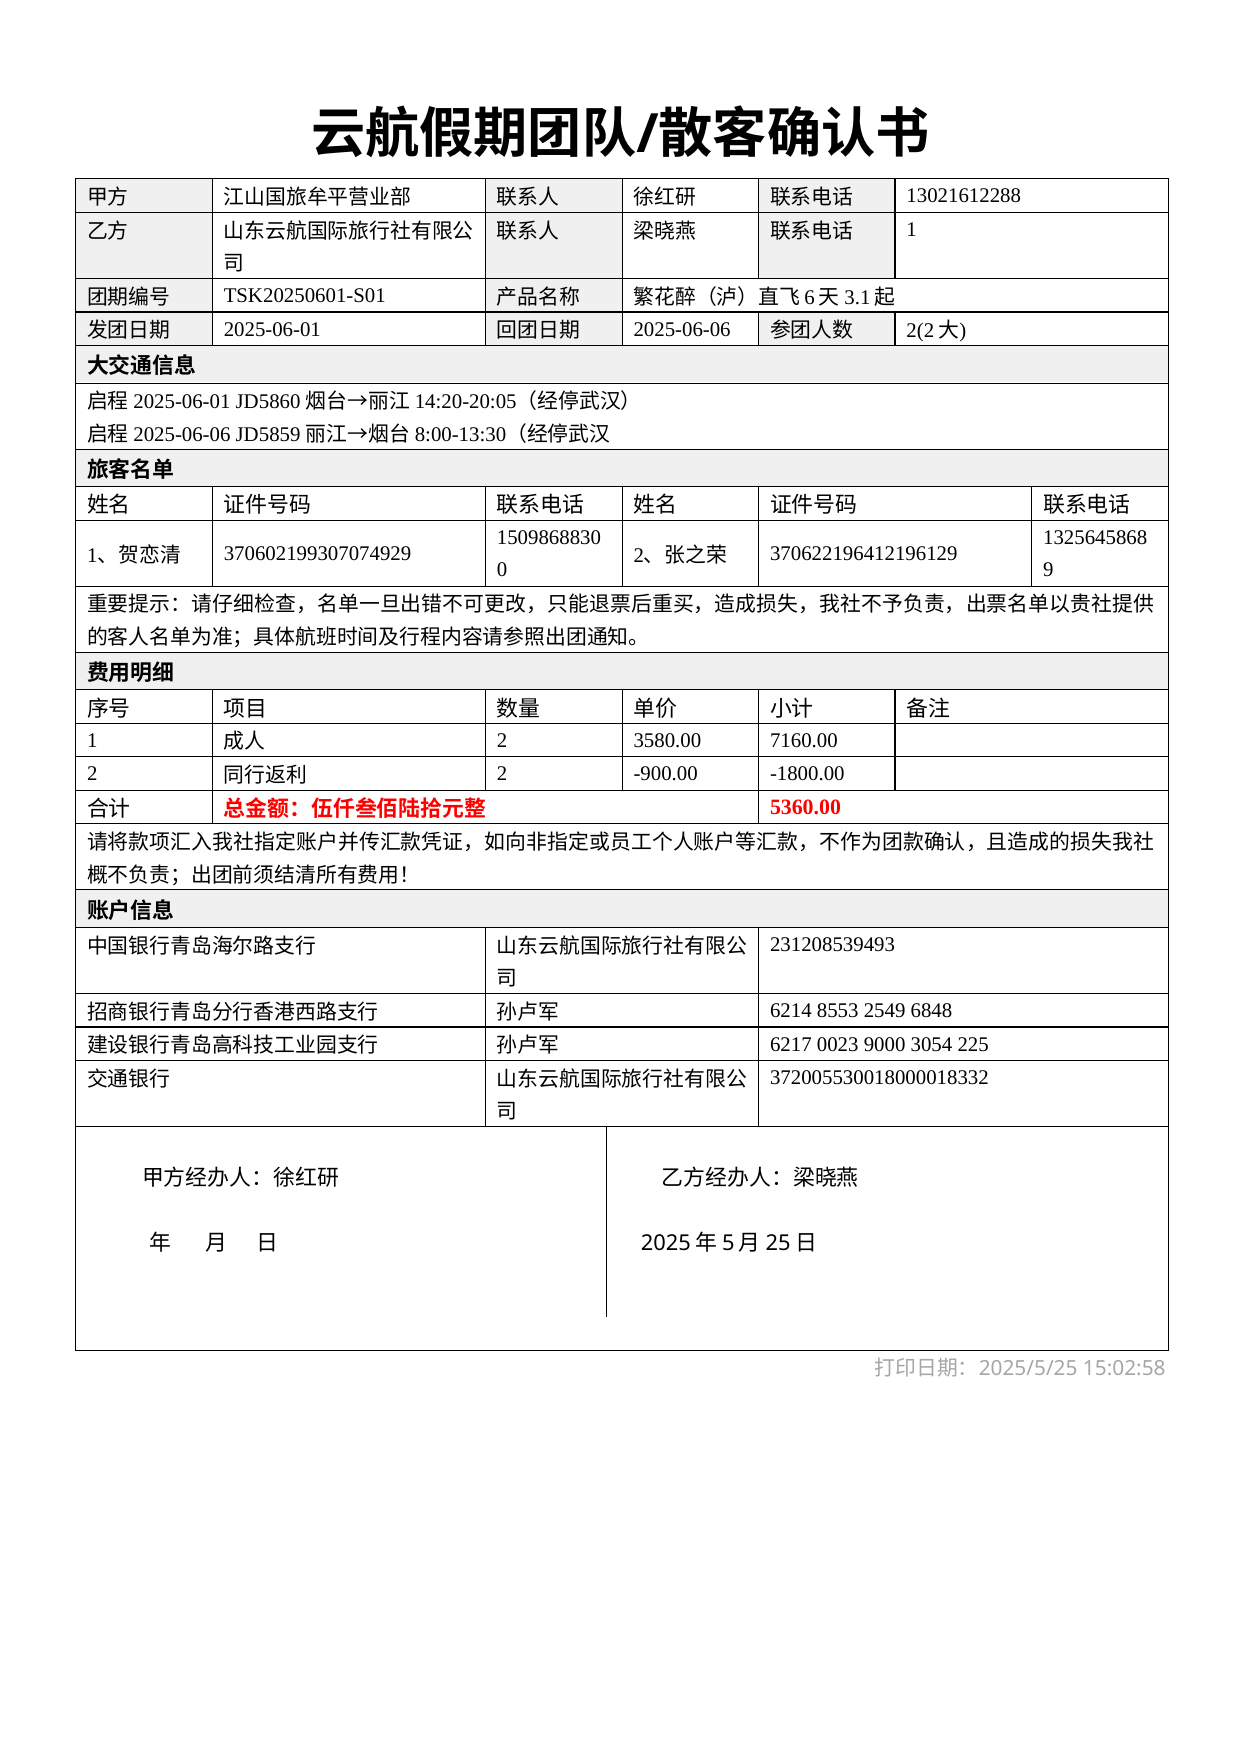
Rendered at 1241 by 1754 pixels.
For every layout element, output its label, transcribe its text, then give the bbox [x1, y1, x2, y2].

table_cell 团期编号 [76, 279, 212, 311]
text 云航假期团队/散客确认书 [75, 81, 1165, 178]
table_cell -900.00 [623, 757, 758, 790]
table_cell 账户信息 [76, 890, 1168, 927]
table_cell 证件号码 [759, 487, 1031, 519]
text 打印日期：2025/5/25 15:02:58 [75, 1351, 1165, 1383]
table_cell 同行返利 [213, 757, 485, 790]
table_cell 联系电话 [1032, 487, 1168, 519]
table_cell 产品名称 [486, 279, 622, 311]
table_cell 联系电话 [759, 213, 894, 278]
table_cell 370622196412196129 [759, 521, 1031, 586]
table_cell 山东云航国际旅行社有限公司 [486, 928, 758, 993]
table_cell 回团日期 [486, 313, 622, 345]
table_cell 3580.00 [623, 724, 758, 756]
table_cell 姓名 [623, 487, 758, 519]
table_header 徐红研 [623, 179, 758, 212]
table_cell 2025-06-06 [623, 313, 758, 345]
table_cell 繁花醉（泸）直飞6天 3.1起 [623, 279, 1168, 311]
table_cell 6214 8553 2549 6848 [759, 994, 1168, 1026]
table_cell 1、贺恋清 [76, 521, 212, 586]
table_cell 费用明细 [76, 653, 1168, 689]
table_cell 旅客名单 [76, 450, 1168, 486]
table_cell 孙卢军 [486, 994, 758, 1026]
table_cell 1 [76, 724, 212, 756]
table_cell 请将款项汇入我社指定账户并传汇款凭证，如向非指定或员工个人账户等汇款，不作为团款确认，且造成的损失我社概不负责；出团前须结清所有费用！ [76, 824, 1168, 889]
table_cell 姓名 [76, 487, 212, 519]
table_cell 370602199307074929 [213, 521, 485, 586]
table_header 13021612288 [896, 179, 1168, 212]
table_cell 15098688300 [486, 521, 622, 586]
table_cell 372005530018000018332 [759, 1061, 1168, 1126]
table_cell 231208539493 [759, 928, 1168, 993]
table_cell 2 [76, 757, 212, 790]
table_header 江山国旅牟平营业部 [213, 179, 485, 212]
table_header 联系电话 [759, 179, 894, 212]
table_cell [896, 724, 1168, 756]
table_cell 启程 2025-06-01 JD5860 烟台→丽江 14:20-20:05（经停武汉） 启程 2025-06-06 JD5859 丽江→烟台 8:00-13:30（经停武汉 [76, 384, 1168, 448]
table_header 甲方 [76, 179, 212, 212]
table_cell 乙方 [76, 213, 212, 278]
table_cell 联系电话 [486, 487, 622, 519]
table_cell 证件号码 [213, 487, 485, 519]
table_cell 招商银行青岛分行香港西路支行 [76, 994, 485, 1026]
table_cell 山东云航国际旅行社有限公司 [486, 1061, 758, 1126]
table_cell 重要提示：请仔细检查，名单一旦出错不可更改，只能退票后重买，造成损失，我社不予负责，出票名单以贵社提供的客人名单为准；具体航班时间及行程内容请参照出团通知。 [76, 587, 1168, 652]
table_cell 总金额：伍仟叁佰陆拾元整 [213, 791, 758, 823]
table_cell 2(2大) [896, 313, 1168, 345]
table_cell 孙卢军 [486, 1028, 758, 1060]
table_cell 备注 [896, 690, 1168, 723]
table_cell 山东云航国际旅行社有限公司 [213, 213, 485, 278]
table_cell 2025-06-01 [213, 313, 485, 345]
table_cell [76, 1127, 1168, 1349]
table_cell 梁晓燕 [623, 213, 758, 278]
table_cell 参团人数 [759, 313, 894, 345]
table_cell 1 [896, 213, 1168, 278]
table_header 联系人 [486, 179, 622, 212]
table_cell 中国银行青岛海尔路支行 [76, 928, 485, 993]
table_cell -1800.00 [759, 757, 894, 790]
table_cell 7160.00 [759, 724, 894, 756]
table_cell 成人 [213, 724, 485, 756]
table_cell 2 [486, 757, 622, 790]
table_cell 联系人 [486, 213, 622, 278]
table_cell 数量 [486, 690, 622, 723]
table_cell [896, 757, 1168, 790]
table_cell 2 [486, 724, 622, 756]
table_cell 5360.00 [759, 791, 1168, 823]
table_cell TSK20250601-S01 [213, 279, 485, 311]
table_cell 小计 [759, 690, 894, 723]
table_cell 2、张之荣 [623, 521, 758, 586]
table_cell 6217 0023 9000 3054 225 [759, 1028, 1168, 1060]
table_cell 发团日期 [76, 313, 212, 345]
table_cell 序号 [76, 690, 212, 723]
table_cell 13256458689 [1032, 521, 1168, 586]
table_cell 大交通信息 [76, 346, 1168, 382]
table_cell 合计 [76, 791, 212, 823]
table_cell 单价 [623, 690, 758, 723]
table_cell 交通银行 [76, 1061, 485, 1126]
table_cell 项目 [213, 690, 485, 723]
table_cell 建设银行青岛高科技工业园支行 [76, 1028, 485, 1060]
